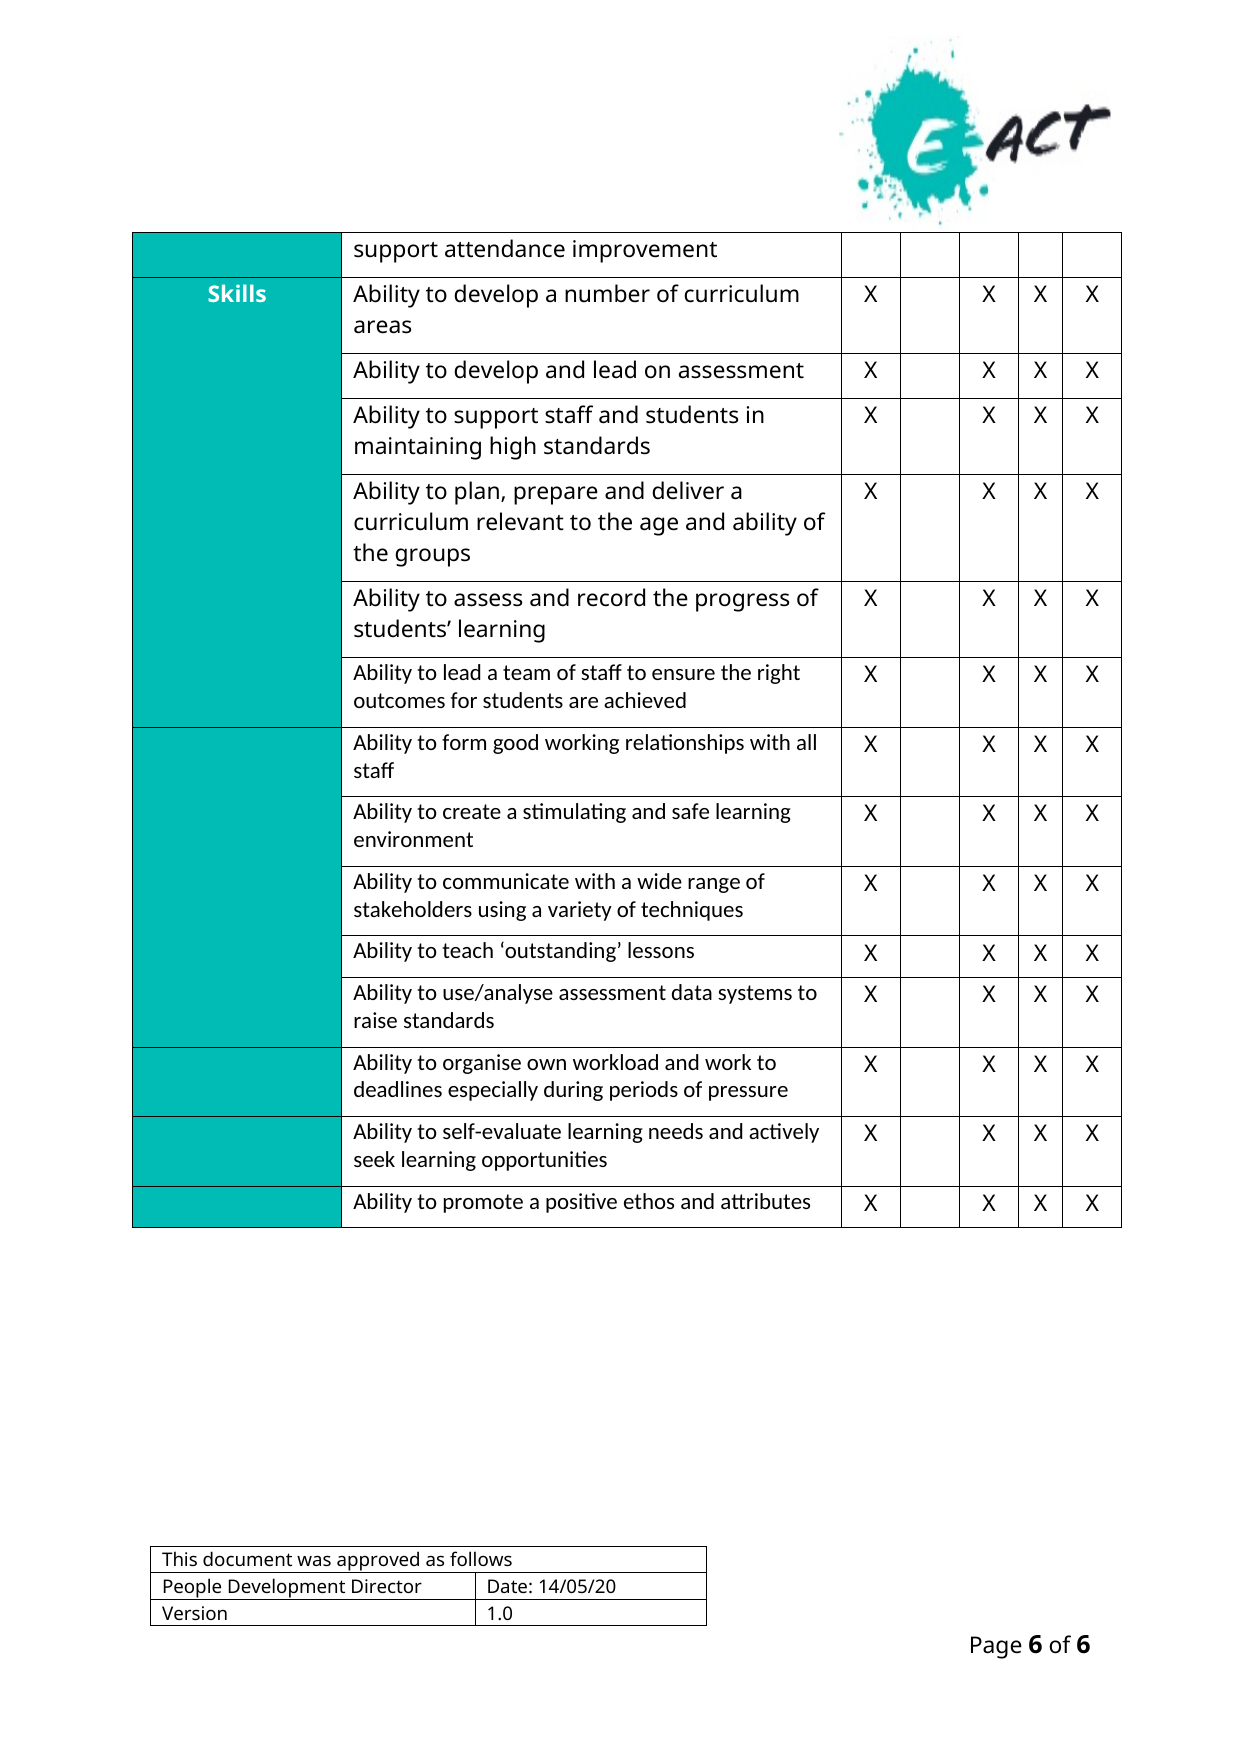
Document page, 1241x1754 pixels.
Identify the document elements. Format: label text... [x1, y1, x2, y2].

table_cell X [1063, 399, 1121, 474]
table_cell X [1019, 936, 1062, 977]
table_cell X [842, 658, 900, 727]
table_cell X [842, 728, 900, 796]
table_cell Ability to develop a number of curriculum areas [342, 278, 841, 353]
table_cell [901, 1048, 959, 1116]
table_cell X [1019, 1187, 1062, 1227]
table_cell X [960, 1117, 1018, 1186]
table_cell [901, 582, 959, 657]
table_cell X [1063, 233, 1121, 277]
table_cell X [960, 399, 1018, 474]
table_cell [901, 399, 959, 474]
table_cell X [960, 1187, 1018, 1227]
table_cell X [842, 1187, 900, 1227]
table_cell X [1063, 582, 1121, 657]
table_cell X [1063, 1117, 1121, 1186]
table_cell X [842, 582, 900, 657]
table_cell [133, 728, 341, 1047]
table_cell Ability to promote a positive ethos and attributes [342, 1187, 841, 1227]
table_cell Ability to lead a team of staff to ensure the right outcomes for students are achieved [342, 658, 841, 727]
table_cell [901, 867, 959, 935]
table_cell X [1063, 475, 1121, 581]
table_cell X [960, 797, 1018, 866]
table_cell X [960, 354, 1018, 398]
table_cell Ability to create a stimulating and safe learning environment [342, 797, 841, 866]
table_cell X [960, 1048, 1018, 1116]
table_cell X [842, 233, 900, 277]
table_cell X [842, 354, 900, 398]
table_cell X [1019, 1117, 1062, 1186]
table_cell Experience of implementing systems to support attendance improvement [342, 233, 841, 277]
table_cell Skills [133, 278, 341, 727]
table_cell Ability to develop and lead on assessment [342, 354, 841, 398]
table_cell X [1019, 797, 1062, 866]
table_cell Ability to organise own workload and work to deadlines especially during periods of pressure [342, 1048, 841, 1116]
table_cell Ability to use/analyse assessment data systems to raise standards [342, 978, 841, 1047]
table_cell [901, 278, 959, 353]
table_cell X [842, 867, 900, 935]
table_cell X [1019, 728, 1062, 796]
table_cell X [1019, 399, 1062, 474]
table_cell [901, 1117, 959, 1186]
table_cell X [842, 399, 900, 474]
table_cell X [842, 978, 900, 1047]
table_cell X [960, 936, 1018, 977]
table_cell X [960, 978, 1018, 1047]
table_cell X [1063, 1187, 1121, 1227]
table_cell X [1063, 797, 1121, 866]
table_cell X [1019, 354, 1062, 398]
table_cell [133, 1048, 341, 1116]
table_cell [901, 978, 959, 1047]
table_cell X [842, 278, 900, 353]
table_cell X [842, 936, 900, 977]
table_cell [901, 475, 959, 581]
table_cell [901, 233, 959, 277]
table_cell X [1063, 658, 1121, 727]
table_cell X [1019, 658, 1062, 727]
table_cell [901, 797, 959, 866]
table_cell Ability to self-evaluate learning needs and actively seek learning opportunities [342, 1117, 841, 1186]
table_cell X [842, 475, 900, 581]
table_cell [901, 936, 959, 977]
table_cell X [842, 1117, 900, 1186]
table_cell [133, 1187, 341, 1227]
table_cell X [1063, 1048, 1121, 1116]
table_cell Ability to form good working relationships with all staff [342, 728, 841, 796]
table_cell X [1063, 936, 1121, 977]
table_cell X [842, 1048, 900, 1116]
table_cell X [1019, 1048, 1062, 1116]
table_cell X [960, 233, 1018, 277]
table_cell X [1019, 978, 1062, 1047]
table_cell X [1063, 354, 1121, 398]
table_cell Ability to support staff and students in maintaining high standards [342, 399, 841, 474]
table_cell X [1063, 278, 1121, 353]
table_cell X [1019, 233, 1062, 277]
table_cell X [960, 582, 1018, 657]
table_cell X [960, 867, 1018, 935]
table_cell [901, 728, 959, 796]
table_cell X [1063, 978, 1121, 1047]
table_cell X [960, 475, 1018, 581]
table_cell [133, 1117, 341, 1186]
table_cell [901, 1187, 959, 1227]
table_cell X [1019, 867, 1062, 935]
table_cell Ability to teach ‘outstanding’ lessons [342, 936, 841, 977]
picture [839, 36, 1111, 232]
table_cell Ability to plan, prepare and deliver a curriculum relevant to the age and ability of the groups [342, 475, 841, 581]
table_cell Ability to assess and record the progress of students’ learning [342, 582, 841, 657]
table_cell X [1063, 867, 1121, 935]
table_cell X [960, 658, 1018, 727]
table_cell [901, 658, 959, 727]
table_cell X [1019, 475, 1062, 581]
table_cell [901, 354, 959, 398]
table_cell X [1019, 582, 1062, 657]
table_cell X [1063, 728, 1121, 796]
table_cell X [960, 728, 1018, 796]
table_cell Ability to communicate with a wide range of stakeholders using a variety of techniques [342, 867, 841, 935]
table_cell X [960, 278, 1018, 353]
table_cell X [1019, 278, 1062, 353]
table_cell X [842, 797, 900, 866]
